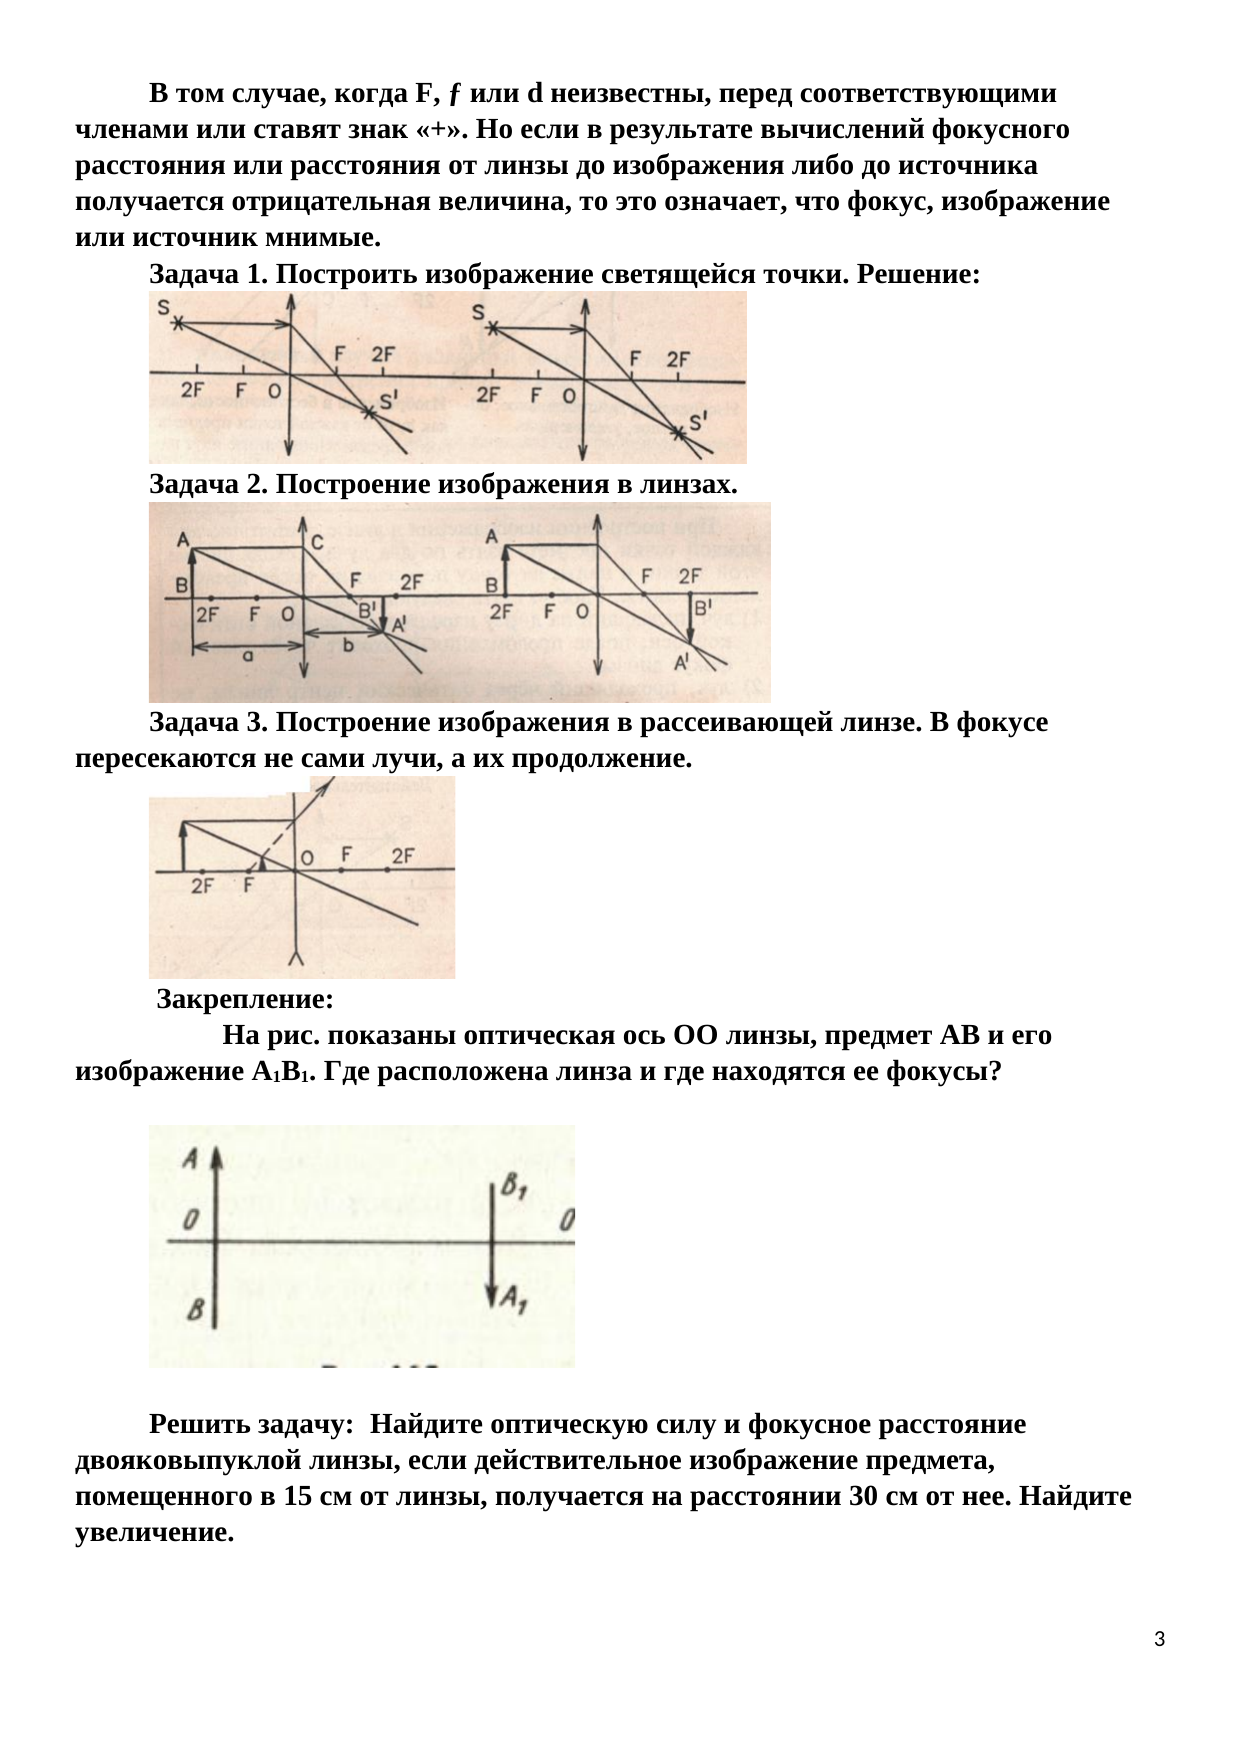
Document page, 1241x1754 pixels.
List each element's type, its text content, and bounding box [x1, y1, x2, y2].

text Задача 1. Построить изображение светящейся точки. Решение: [75, 256, 1165, 289]
text В том случае, когда F, ƒ или d неизвестны, перед соответствующими членами или ставят знак «+». Но если в результате вычислений фокусного расстояния или расстояния от линзы до изображения либо до источника получается отрицательная величина, то это означает, что фокус, изображение или источник мнимые. [75, 75, 1165, 253]
picture [148, 291, 747, 464]
text Задача 3. Построение изображения в рассеивающей линзе. В фокусе пересекаются не сами лучи, а их продолжение. [75, 704, 1165, 774]
text Решить задачу: Найдите оптическую силу и фокусное расстояние двояковыпуклой линзы, если действительное изображение предмета, помещенного в 15 см от линзы, получается на расстоянии 30 см от нее. Найдите увеличение. [75, 1406, 1165, 1548]
picture [148, 776, 456, 979]
picture [148, 1125, 575, 1368]
text Задача 2. Построение изображения в линзах. [75, 466, 1165, 499]
text На рис. показаны оптическая ось ОО линзы, предмет АВ и его изображение А1В1. Где расположена линза и где находятся ее фокусы? [75, 1017, 1165, 1087]
text Закрепление: [75, 981, 1165, 1014]
picture [148, 502, 771, 703]
